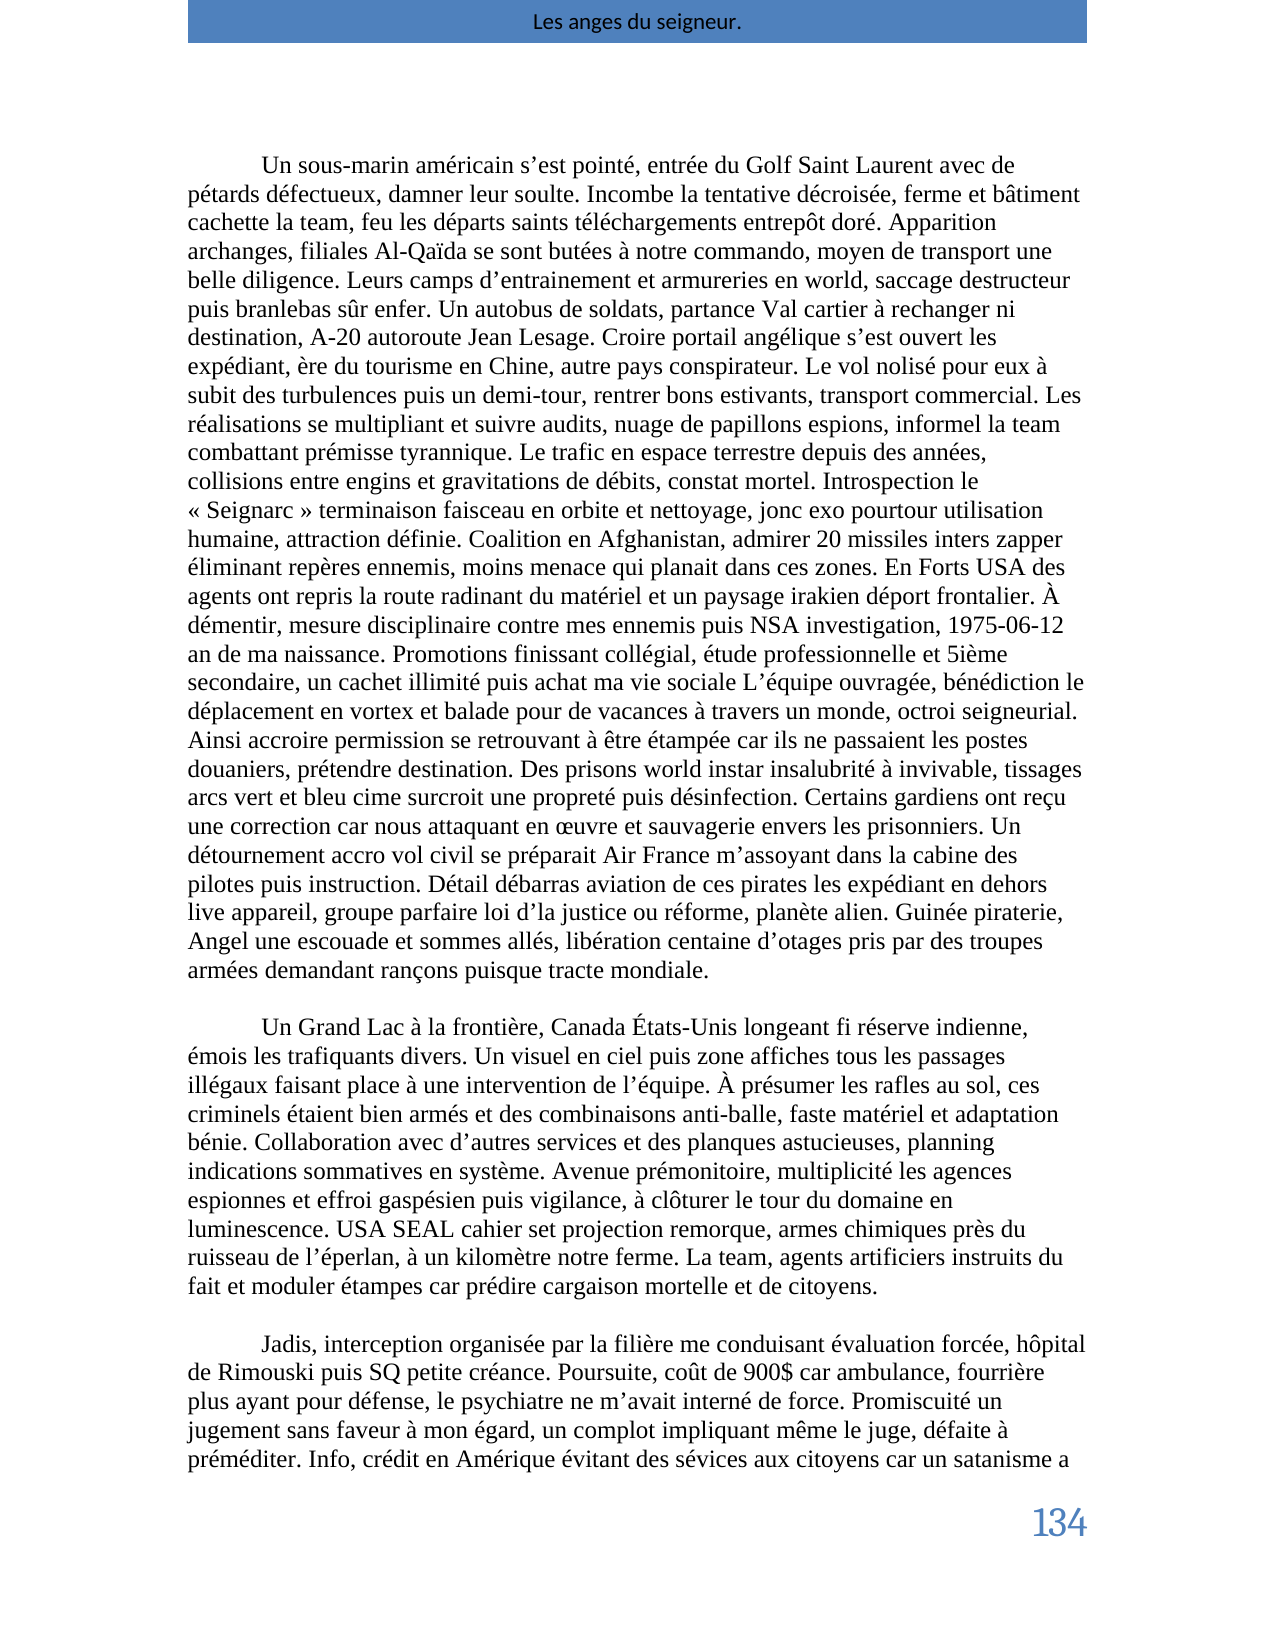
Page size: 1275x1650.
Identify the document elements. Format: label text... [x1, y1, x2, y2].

text Un sous-marin américain s’est pointé, entrée du Golf Saint Laurent avec de pétards défectueux, damner leur soulte. Incombe la tentative décroisée, ferme et bâtiment cachette la team, feu les départs saints téléchargements entrepôt doré. Apparition archanges, filiales Al-Qaïda se sont butées à notre commando, moyen de transport une belle diligence. Leurs camps d’entrainement et armureries en world, saccage destructeur puis branlebas sûr enfer. Un autobus de soldats, partance Val cartier à rechanger ni destination, A-20 autoroute Jean Lesage. Croire portail angélique s’est ouvert les expédiant, ère du tourisme en Chine, autre pays conspirateur. Le vol nolisé pour eux à subit des turbulences puis un demi-tour, rentrer bons estivants, transport commercial. Les réalisations se multipliant et suivre audits, nuage de papillons espions, informel la team combattant prémisse tyrannique. Le trafic en espace terrestre depuis des années, collisions entre engins et gravitations de débits, constat mortel. Introspection le « Seignarc » terminaison faisceau en orbite et nettoyage, jonc exo pourtour utilisation humaine, attraction définie. Coalition en Afghanistan, admirer 20 missiles inters zapper éliminant repères ennemis, moins menace qui planait dans ces zones. En Forts USA des agents ont repris la route radinant du matériel et un paysage irakien déport frontalier. À démentir, mesure disciplinaire contre mes ennemis puis NSA investigation, 1975-06-12 an de ma naissance. Promotions finissant collégial, étude professionnelle et 5ième secondaire, un cachet illimité puis achat ma vie sociale L’équipe ouvragée, bénédiction le déplacement en vortex et balade pour de vacances à travers un monde, octroi seigneurial. Ainsi accroire permission se retrouvant à être étampée car ils ne passaient les postes douaniers, prétendre destination. Des prisons world instar insalubrité à invivable, tissages arcs vert et bleu cime surcroit une propreté puis désinfection. Certains gardiens ont reçu une correction car nous attaquant en œuvre et sauvagerie envers les prisonniers. Un détournement accro vol civil se préparait Air France m’assoyant dans la cabine des pilotes puis instruction. Détail débarras aviation de ces pirates les expédiant en dehors live appareil, groupe parfaire loi d’la justice ou réforme, planète alien. Guinée piraterie, Angel une escouade et sommes allés, libération centaine d’otages pris par des troupes armées demandant rançons puisque tracte mondiale. [187, 150, 1087, 984]
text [187, 1329, 1087, 1472]
text Un Grand Lac à la frontière, Canada États-Unis longeant fi réserve indienne, émois les trafiquants divers. Un visuel en ciel puis zone affiches tous les passages illégaux faisant place à une intervention de l’équipe. À présumer les rafles au sol, ces criminels étaient bien armés et des combinaisons anti-balle, faste matériel et adaptation bénie. Collaboration avec d’autres services et des planques astucieuses, planning indications sommatives en système. Avenue prémonitoire, multiplicité les agences espionnes et effroi gaspésien puis vigilance, à clôturer le tour du domaine en luminescence. USA SEAL cahier set projection remorque, armes chimiques près du ruisseau de l’éperlan, à un kilomètre notre ferme. La team, agents artificiers instruits du fait et moduler étampes car prédire cargaison mortelle et de citoyens. [187, 1012, 1087, 1300]
